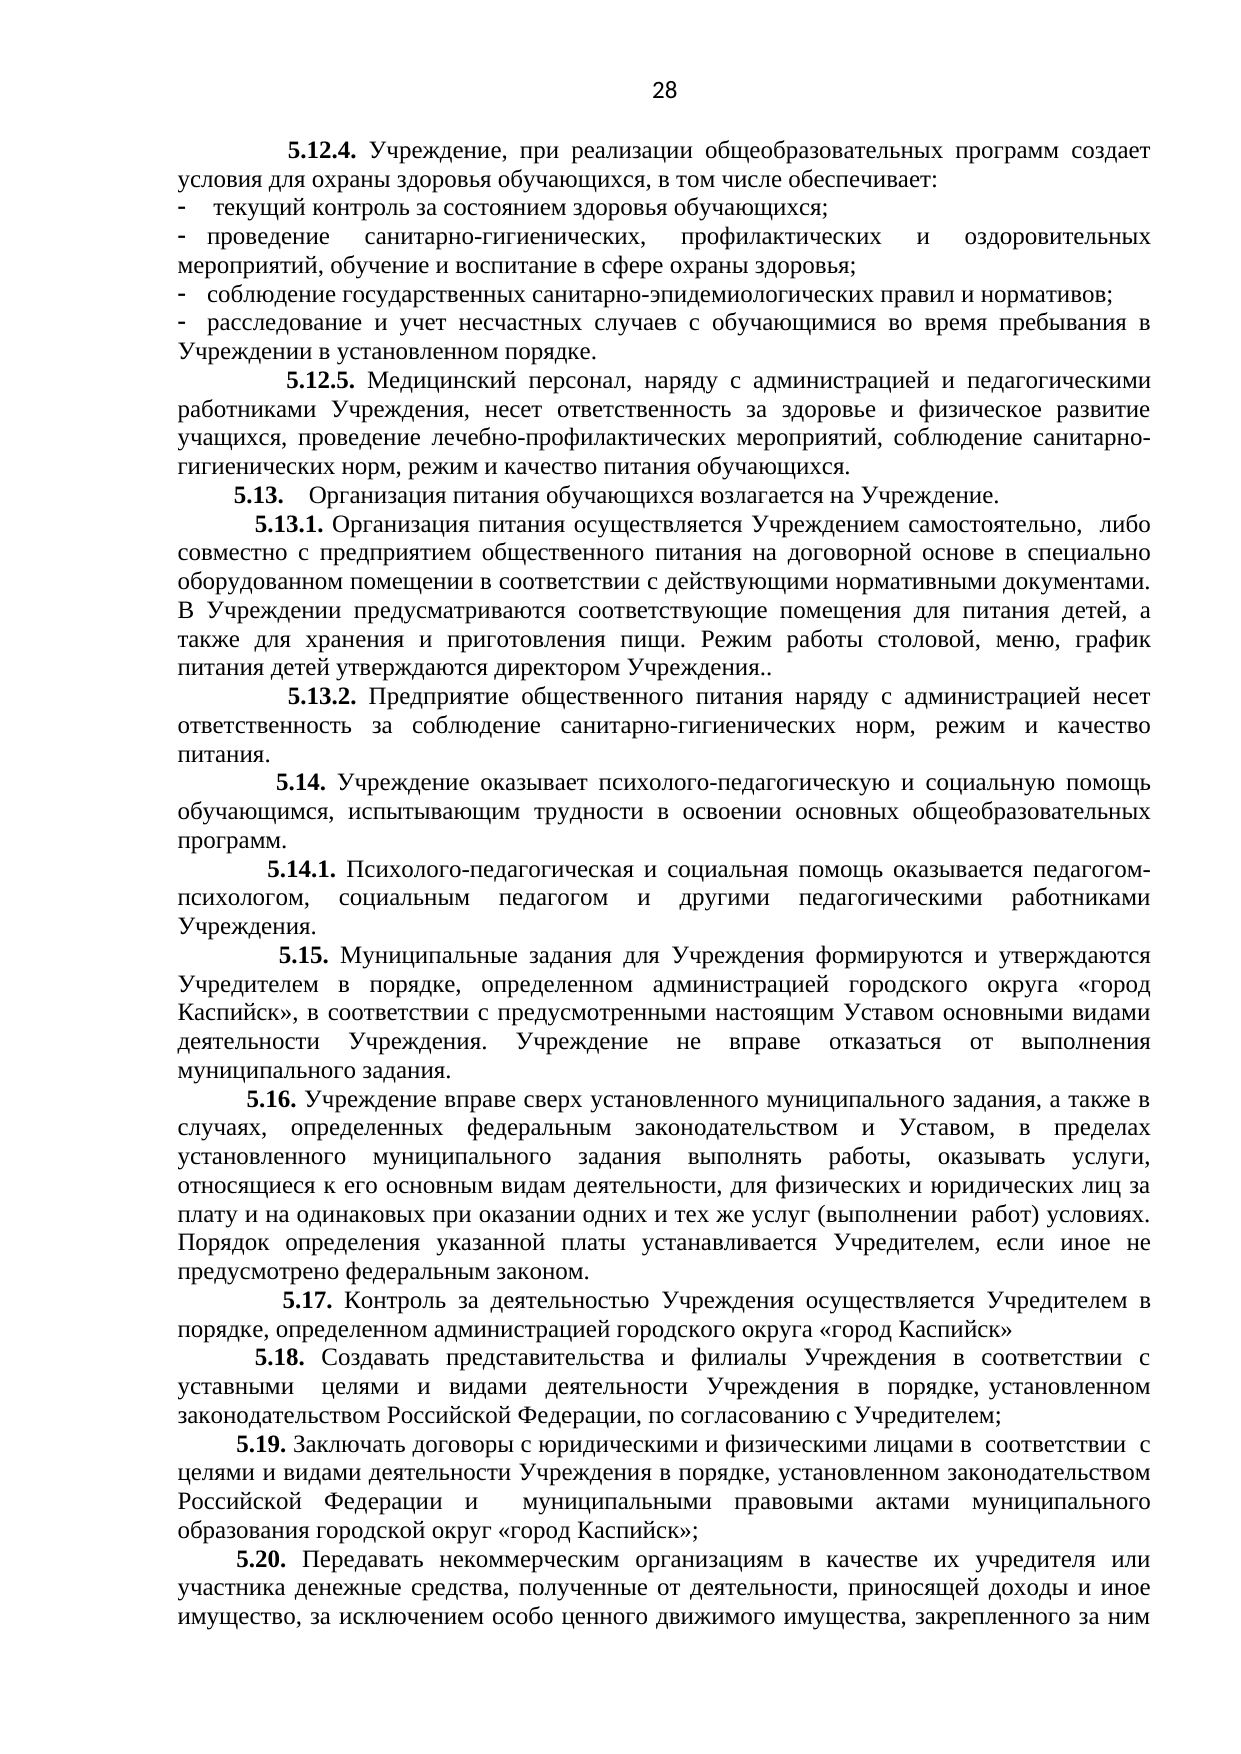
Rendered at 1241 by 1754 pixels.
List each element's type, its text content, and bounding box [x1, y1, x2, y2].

text 5.14. Учреждение оказывает психолого-педагогическую и социальную помощь обучающимся, испытывающим трудности в освоении основных общеобразовательных программ. [177, 767, 1152, 854]
text 5.18. Создавать представительства и филиалы Учреждения в соответствии с уставными целями и видами деятельности Учреждения в порядке, установленном законодательством Российской Федерации, по согласованию с Учредителем; [177, 1342, 1152, 1429]
text 5.12.5. Медицинский персонал, наряду с администрацией и педагогическими работниками Учреждения, несет ответственность за здоровье и физическое развитие учащихся, проведение лечебно-профилактических мероприятий, соблюдение санитарно-гигиенических норм, режим и качество питания обучающихся. [177, 365, 1152, 480]
text 5.14.1. Психолого-педагогическая и социальная помощь оказывается педагогом-психологом, социальным педагогом и другими педагогическими работниками Учреждения. [177, 854, 1152, 940]
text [177, 1544, 1152, 1630]
text 5.15. Муниципальные задания для Учреждения формируются и утверждаются Учредителем в порядке, определенном администрацией городского округа «город Каспийск», в соответствии с предусмотренными настоящим Уставом основными видами деятельности Учреждения. Учреждение не вправе отказаться от выполнения муниципального задания. [177, 940, 1152, 1084]
text 5.13. Организация питания обучающихся возлагается на Учреждение. [177, 480, 1152, 509]
list проведение санитарно-гигиенических, профилактических и оздоровительных мероприятий, обучение и воспитание в сфере охраны здоровья; [177, 221, 1152, 279]
text 5.16. Учреждение вправе сверх установленного муниципального задания, а также в случаях, определенных федеральным законодательством и Уставом, в пределах установленного муниципального задания выполнять работы, оказывать услуги, относящиеся к его основным видам деятельности, для физических и юридических лиц за плату и на одинаковых при оказании одних и тех же услуг (выполнении работ) условиях. Порядок определения указанной платы устанавливается Учредителем, если иное не предусмотрено федеральным законом. [177, 1084, 1152, 1285]
list текущий контроль за состоянием здоровья обучающихся; [177, 192, 1152, 221]
text 5.12.4. Учреждение, при реализации общеобразовательных программ создает условия для охраны здоровья обучающихся, в том числе обеспечивает: [177, 135, 1152, 192]
text 5.19. Заключать договоры с юридическими и физическими лицами в соответствии с целями и видами деятельности Учреждения в порядке, установленном законодательством Российской Федерации и муниципальными правовыми актами муниципального образования городской округ «город Каспийск»; [177, 1429, 1152, 1544]
list расследование и учет несчастных случаев с обучающимися во время пребывания в Учреждении в установленном порядке. [177, 307, 1152, 365]
text 5.13.2. Предприятие общественного питания наряду с администрацией несет ответственность за соблюдение санитарно-гигиенических норм, режим и качество питания. [177, 681, 1152, 767]
text 5.17. Контроль за деятельностью Учреждения осуществляется Учредителем в порядке, определенном администрацией городского округа «город Каспийск» [177, 1285, 1152, 1342]
list соблюдение государственных санитарно-эпидемиологических правил и нормативов; [177, 279, 1152, 307]
text 5.13.1. Организация питания осуществляется Учреждением самостоятельно, либо совместно с предприятием общественного питания на договорной основе в специально оборудованном помещении в соответствии с действующими нормативными документами. В Учреждении предусматриваются соответствующие помещения для питания детей, а также для хранения и приготовления пищи. Режим работы столовой, меню, график питания детей утверждаются директором Учреждения.. [177, 509, 1152, 681]
